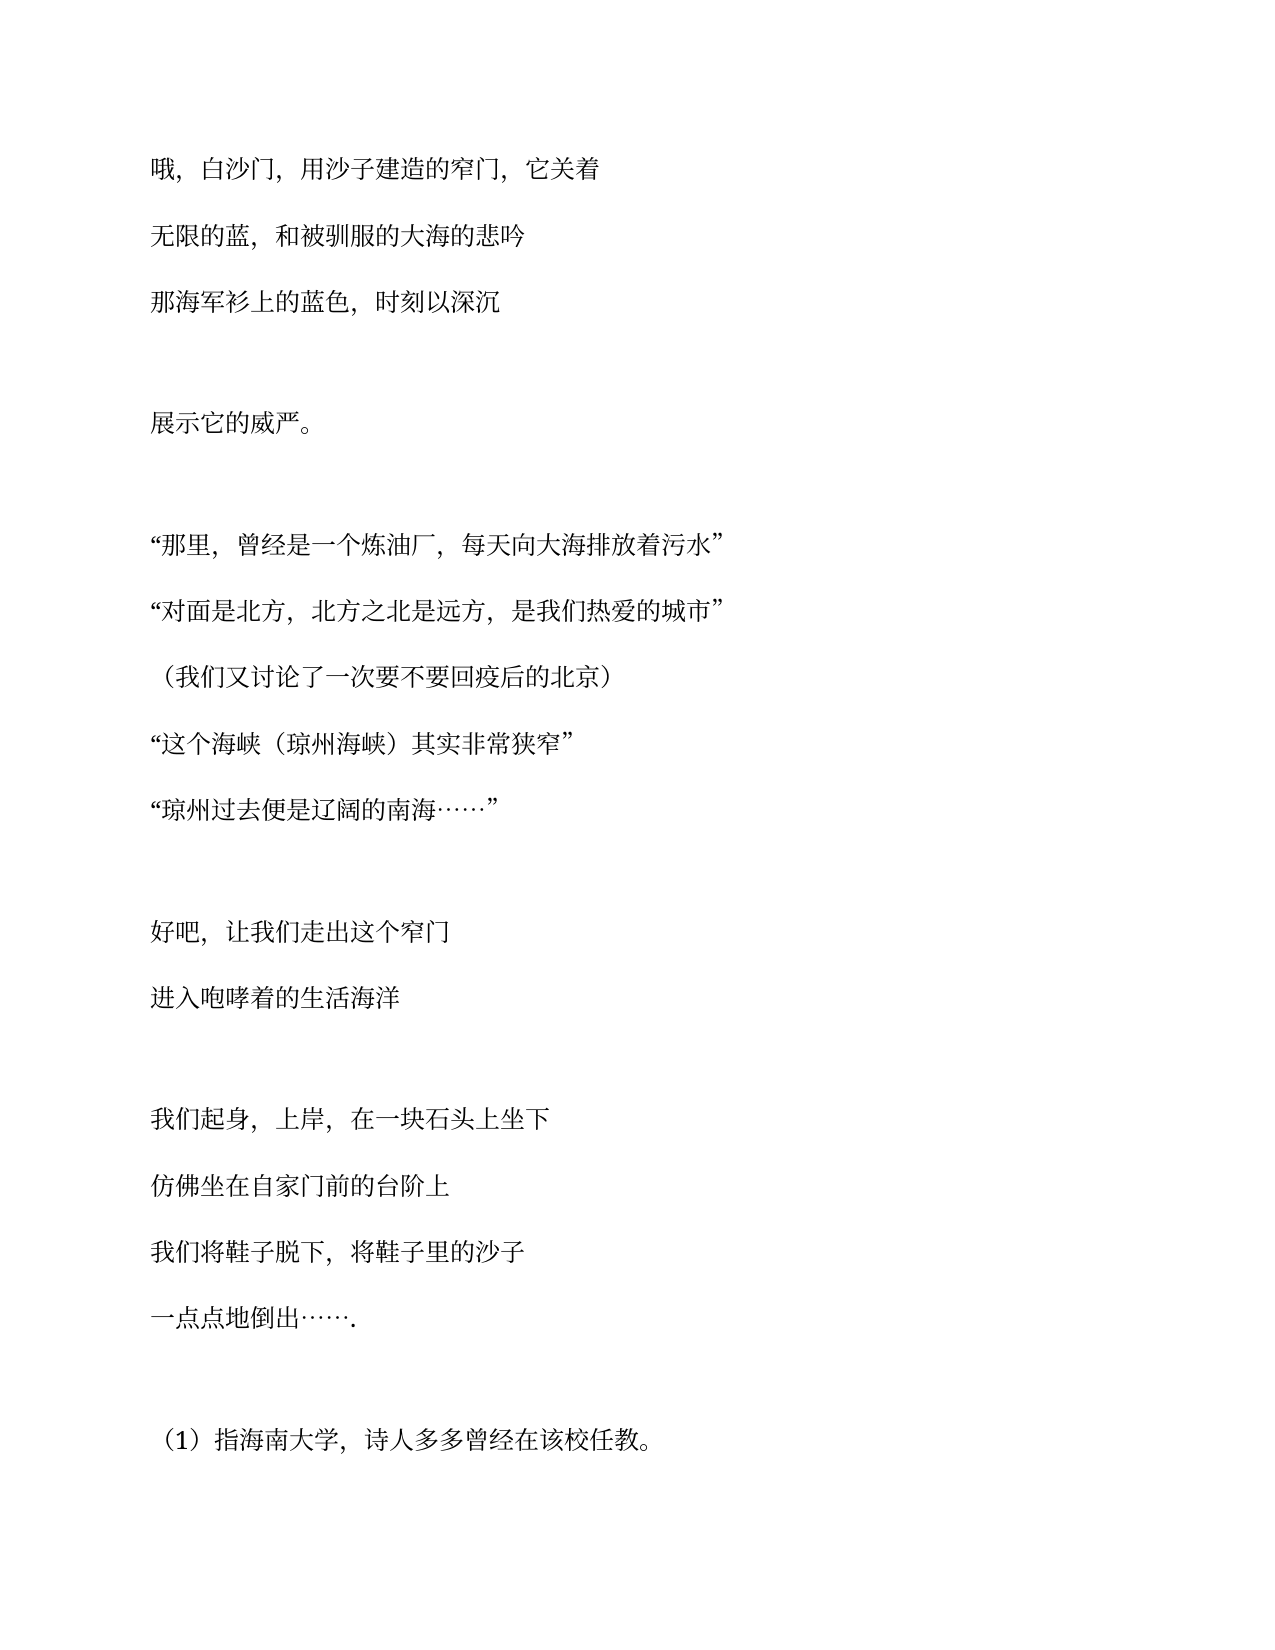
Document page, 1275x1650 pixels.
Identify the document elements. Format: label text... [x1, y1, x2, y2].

text （我们又讨论了一次要不要回疫后的北京） [150, 658, 1125, 694]
text 仿佛坐在自家门前的台阶上 [150, 1166, 1125, 1202]
text 哦，白沙门，用沙子建造的窄门，它关着 [150, 150, 1125, 186]
text 无限的蓝，和被驯服的大海的悲吟 [150, 216, 1125, 252]
text 进入咆哮着的生活海洋 [150, 978, 1125, 1014]
text 那海军衫上的蓝色，时刻以深沉 [150, 282, 1125, 318]
text 我们将鞋子脱下，将鞋子里的沙子 [150, 1232, 1125, 1268]
text （1）指海南大学，诗人多多曾经在该校任教。 [150, 1420, 1125, 1456]
text “对面是北方，北方之北是远方，是我们热爱的城市” [150, 592, 1125, 628]
text 展示它的威严。 [150, 404, 1125, 440]
text “这个海峡（琼州海峡）其实非常狭窄” [150, 724, 1125, 760]
text 好吧，让我们走出这个窄门 [150, 912, 1125, 948]
text 我们起身，上岸，在一块石头上坐下 [150, 1100, 1125, 1136]
text “那里，曾经是一个炼油厂，每天向大海排放着污水” [150, 525, 1125, 561]
text “琼州过去便是辽阔的南海……” [150, 791, 1125, 827]
text 一点点地倒出……. [150, 1299, 1125, 1335]
